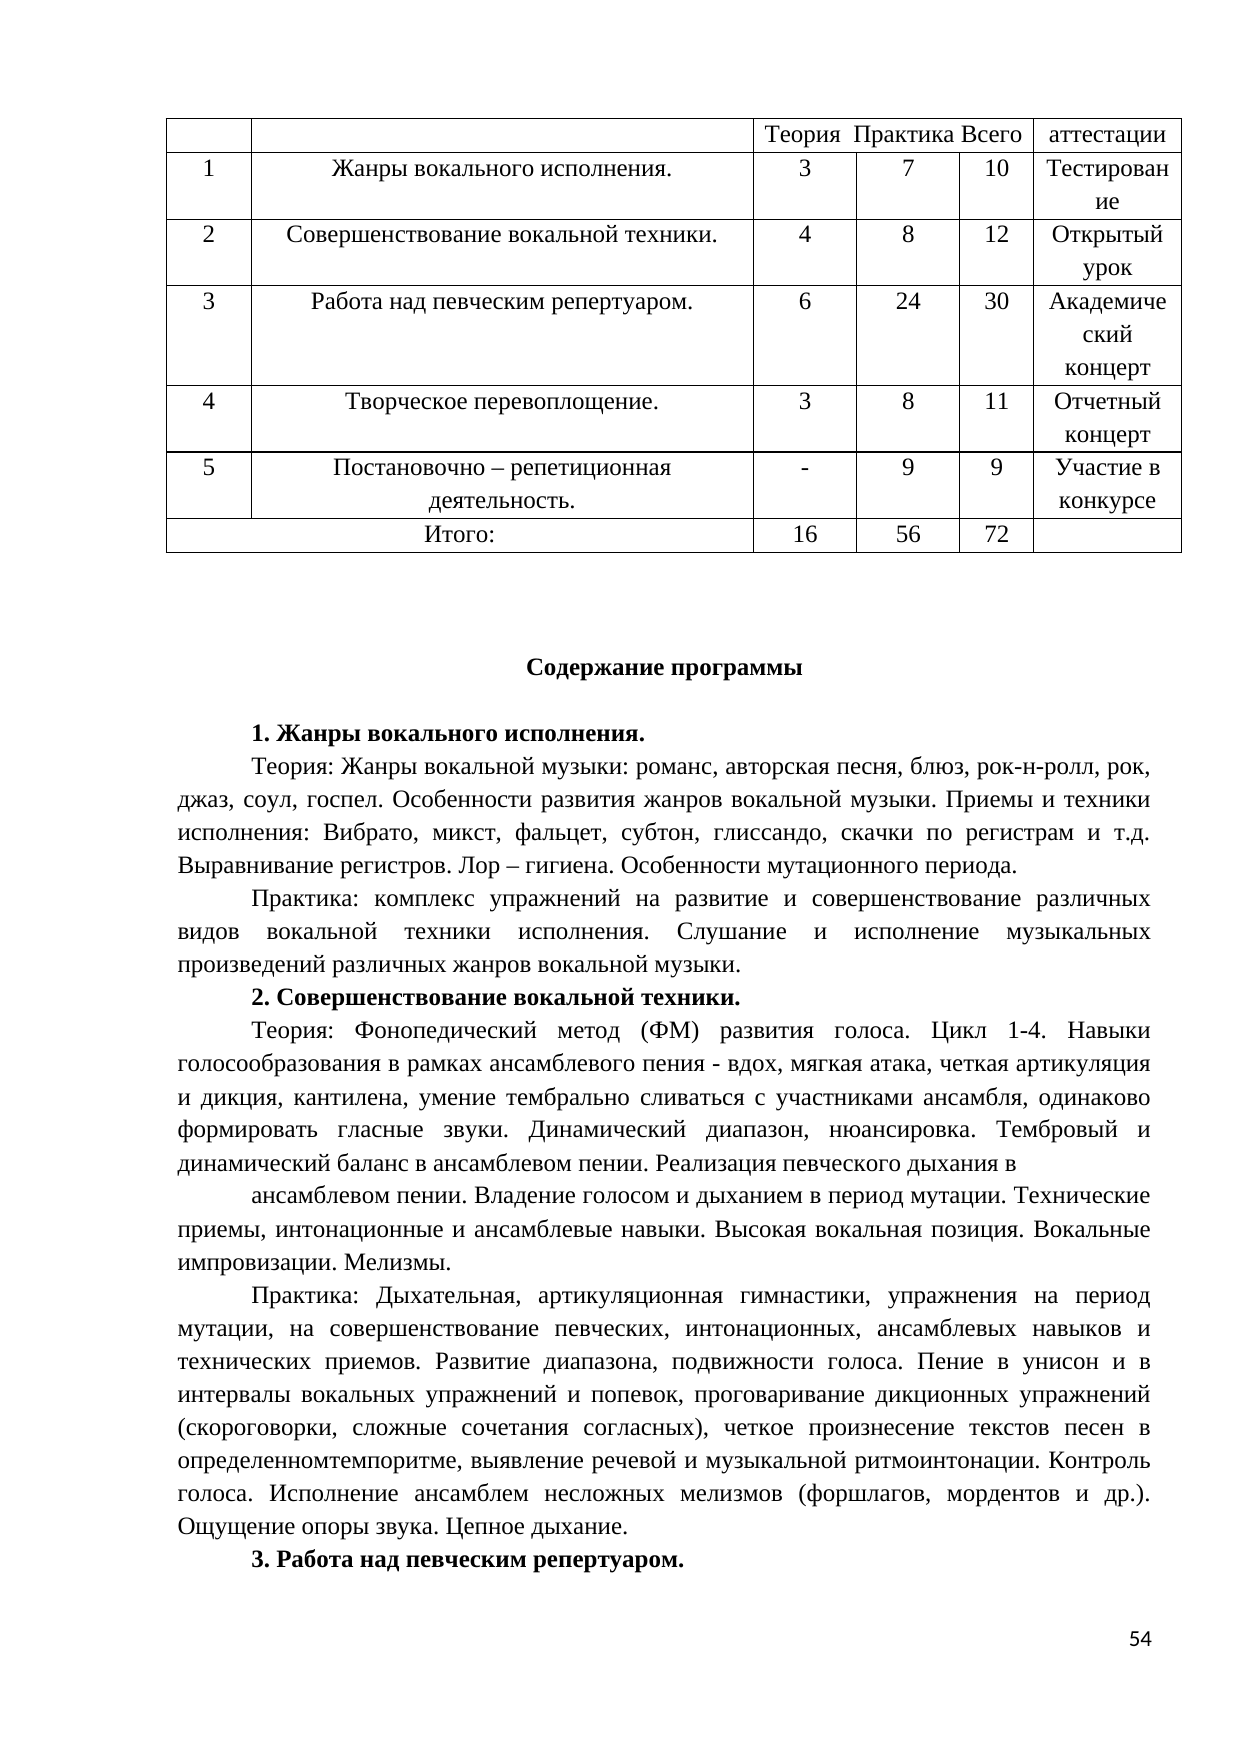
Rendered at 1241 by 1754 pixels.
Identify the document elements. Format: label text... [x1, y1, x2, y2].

text Теория: Жанры вокальной музыки: романс, авторская песня, блюз, рок-н-ролл, рок, джаз, соул, госпел. Особенности развития жанров вокальной музыки. Приемы и техники исполнения: Вибрато, микст, фальцет, субтон, глиссандо, скачки по регистрам и т.д. Выравнивание регистров. Лор – гигиена. Особенности мутационного периода. [177, 751, 1152, 879]
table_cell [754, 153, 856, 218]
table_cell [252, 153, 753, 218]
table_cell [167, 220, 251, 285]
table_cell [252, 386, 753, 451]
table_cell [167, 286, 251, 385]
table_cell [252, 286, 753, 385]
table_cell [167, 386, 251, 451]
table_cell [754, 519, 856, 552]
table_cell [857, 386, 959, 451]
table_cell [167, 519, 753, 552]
text 1. Жанры вокального исполнения. [177, 718, 1152, 747]
text Теория: Фонопедический метод (ФМ) развития голоса. Цикл 1-4. Навыки голосообразования в рамках ансамблевого пения - вдох, мягкая атака, четкая артикуляция и дикция, кантилена, умение тембрально сливаться с участниками ансамбля, одинаково формировать гласные звуки. Динамический диапазон, нюансировка. Тембровый и динамический баланс в ансамблевом пении. Реализация певческого дыхания в [177, 1016, 1152, 1176]
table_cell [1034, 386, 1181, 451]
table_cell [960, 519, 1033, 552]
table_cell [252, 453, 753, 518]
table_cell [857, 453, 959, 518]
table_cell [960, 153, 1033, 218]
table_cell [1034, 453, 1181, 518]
text Практика: комплекс упражнений на развитие и совершенствование различных видов вокальной техники исполнения. Слушание и исполнение музыкальных произведений различных жанров вокальной музыки. [177, 883, 1152, 978]
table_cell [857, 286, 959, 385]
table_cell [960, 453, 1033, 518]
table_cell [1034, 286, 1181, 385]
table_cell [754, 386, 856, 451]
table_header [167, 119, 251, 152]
text Содержание программы [177, 652, 1152, 681]
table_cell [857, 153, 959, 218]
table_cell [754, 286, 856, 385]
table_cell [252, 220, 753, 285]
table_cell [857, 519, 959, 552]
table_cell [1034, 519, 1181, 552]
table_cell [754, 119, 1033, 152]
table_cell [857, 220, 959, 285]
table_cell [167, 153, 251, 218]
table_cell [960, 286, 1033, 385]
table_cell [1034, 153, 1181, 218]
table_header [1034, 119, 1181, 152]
text 3. Работа над певческим репертуаром. [177, 1544, 1152, 1573]
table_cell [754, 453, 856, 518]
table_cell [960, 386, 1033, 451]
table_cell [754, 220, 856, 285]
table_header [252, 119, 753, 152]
text 2. Совершенствование вокальной техники. [177, 982, 1152, 1011]
text ансамблевом пении. Владение голосом и дыханием в период мутации. Технические приемы, интонационные и ансамблевые навыки. Высокая вокальная позиция. Вокальные импровизации. Мелизмы. [177, 1181, 1152, 1275]
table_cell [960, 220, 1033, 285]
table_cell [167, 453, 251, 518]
text Практика: Дыхательная, артикуляционная гимнастики, упражнения на период мутации, на совершенствование певческих, интонационных, ансамблевых навыков и технических приемов. Развитие диапазона, подвижности голоса. Пение в унисон и в интервалы вокальных упражнений и попевок, проговаривание дикционных упражнений (скороговорки, сложные сочетания согласных), четкое произнесение текстов песен в определенномтемпоритме, выявление речевой и музыкальной ритмоинтонации. Контроль голоса. Исполнение ансамблем несложных мелизмов (форшлагов, мордентов и др.). Ощущение опоры звука. Цепное дыхание. [177, 1280, 1152, 1539]
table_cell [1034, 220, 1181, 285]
